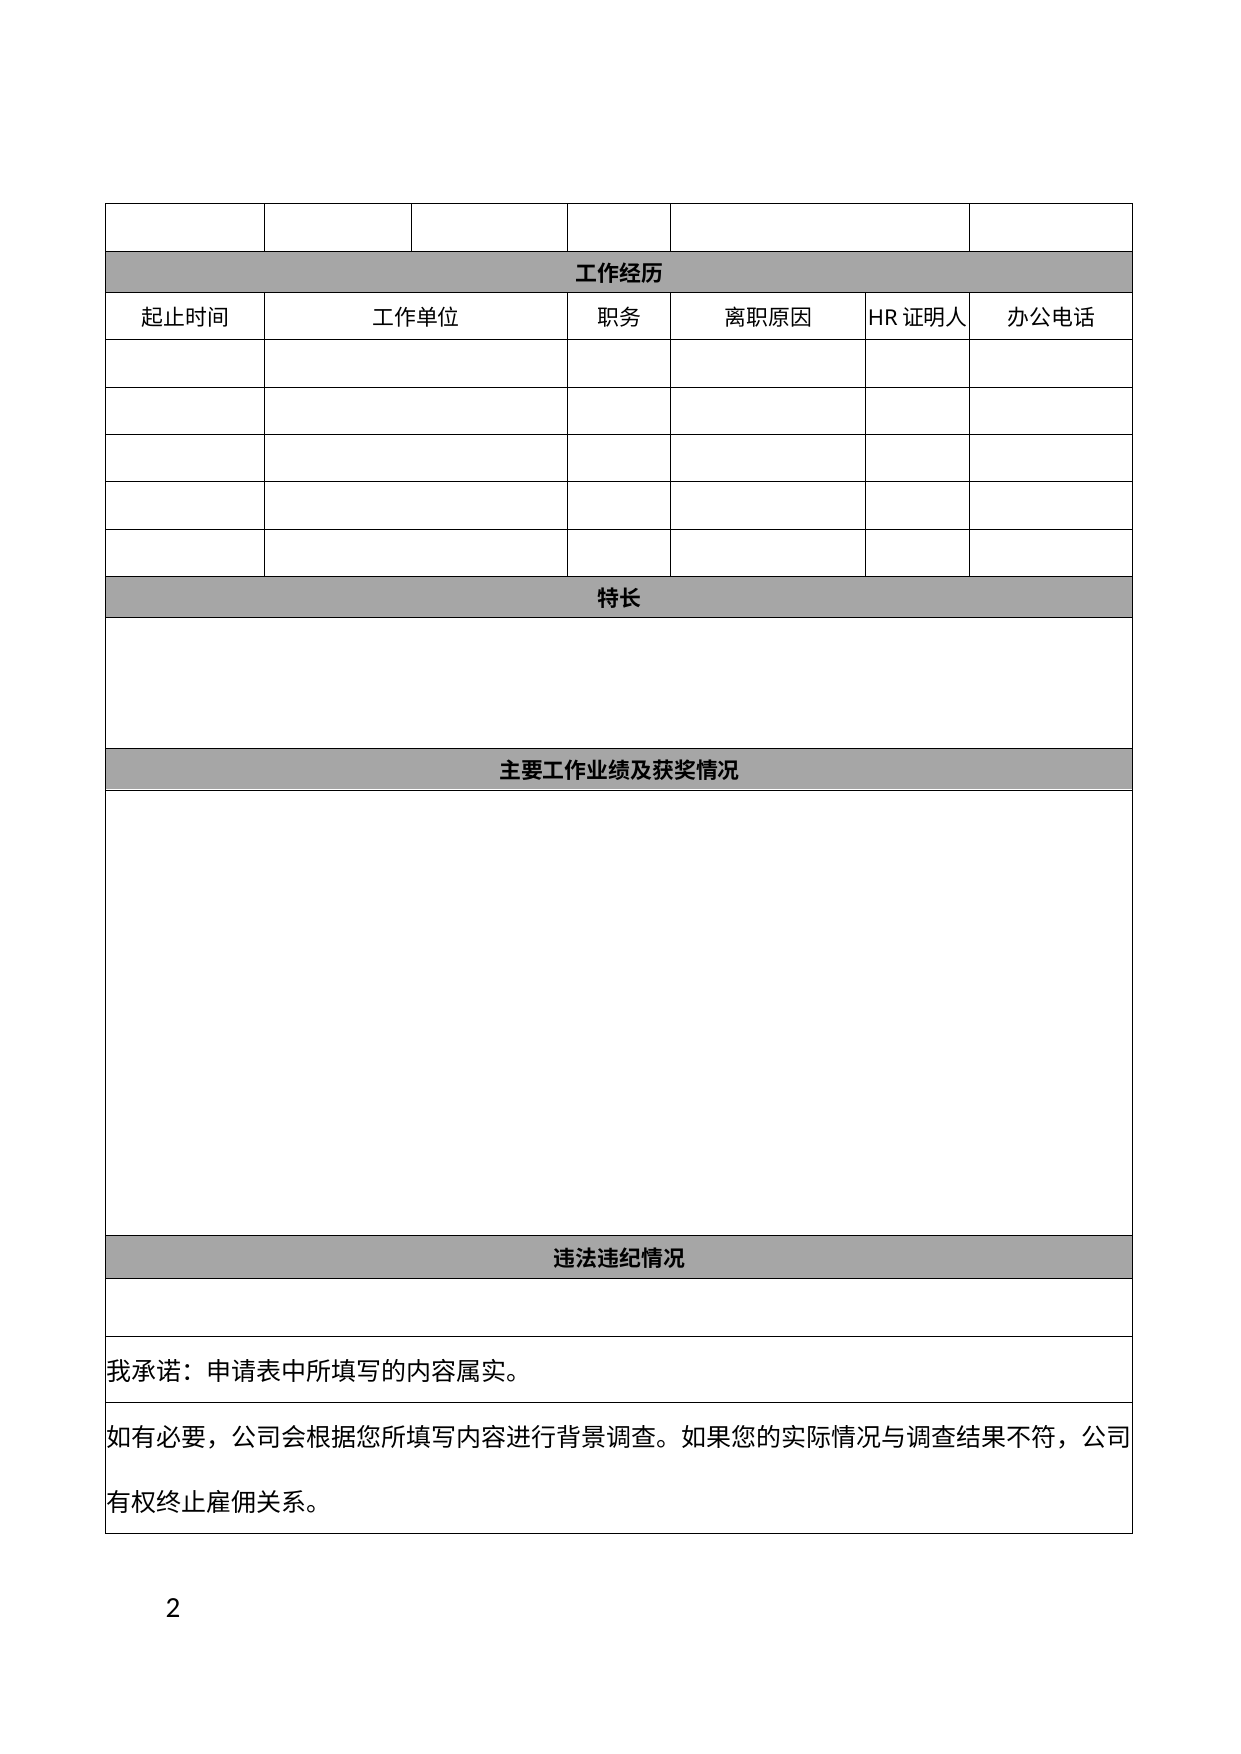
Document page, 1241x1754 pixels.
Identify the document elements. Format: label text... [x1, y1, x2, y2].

table_cell [106, 1279, 1132, 1336]
table_cell [568, 204, 670, 251]
table_cell [106, 482, 264, 528]
table_cell [265, 340, 567, 387]
table_cell [106, 435, 264, 481]
table_cell [671, 435, 865, 481]
table_cell [671, 204, 969, 251]
table_cell [265, 435, 567, 481]
table_cell [568, 435, 670, 481]
table_cell [412, 204, 567, 251]
table_cell [568, 340, 670, 387]
table_cell [866, 530, 969, 576]
table_cell 特长 [106, 577, 1132, 617]
table_cell [671, 340, 865, 387]
table_cell [265, 388, 567, 434]
table_cell [671, 482, 865, 528]
table_cell [265, 530, 567, 576]
table_cell 主要工作业绩及获奖情况 [106, 749, 1132, 789]
table_cell [970, 204, 1132, 251]
table_cell [106, 340, 264, 387]
table_cell [568, 530, 670, 576]
table_cell [970, 388, 1132, 434]
table_cell 职务 [568, 293, 670, 339]
table_cell [970, 482, 1132, 528]
table_cell 工作单位 [265, 293, 567, 339]
table_cell [106, 388, 264, 434]
table_cell [866, 340, 969, 387]
table_cell [866, 388, 969, 434]
table_cell [970, 530, 1132, 576]
table_cell 办公电话 [970, 293, 1132, 339]
table_cell [970, 340, 1132, 387]
table_cell [866, 482, 969, 528]
table_cell [671, 530, 865, 576]
table_cell [265, 482, 567, 528]
table_cell 起止时间 [106, 293, 264, 339]
table_cell [568, 482, 670, 528]
table_cell 离职原因 [671, 293, 865, 339]
table_cell [106, 791, 1132, 1235]
table_cell 违法违纪情况 [106, 1236, 1132, 1278]
table_cell 工作经历 [106, 252, 1132, 292]
table_cell [671, 388, 865, 434]
table_cell 如有必要，公司会根据您所填写内容进行背景调查。如果您的实际情况与调查结果不符，公司有权终止雇佣关系。 [106, 1403, 1132, 1533]
table_cell [106, 618, 1132, 748]
table_cell [106, 530, 264, 576]
table_cell [265, 204, 411, 251]
table_cell [970, 435, 1132, 481]
table_cell [866, 435, 969, 481]
table_cell HR证明人 [866, 293, 969, 339]
table_cell [568, 388, 670, 434]
table_cell 我承诺：申请表中所填写的内容属实。 [106, 1337, 1132, 1402]
